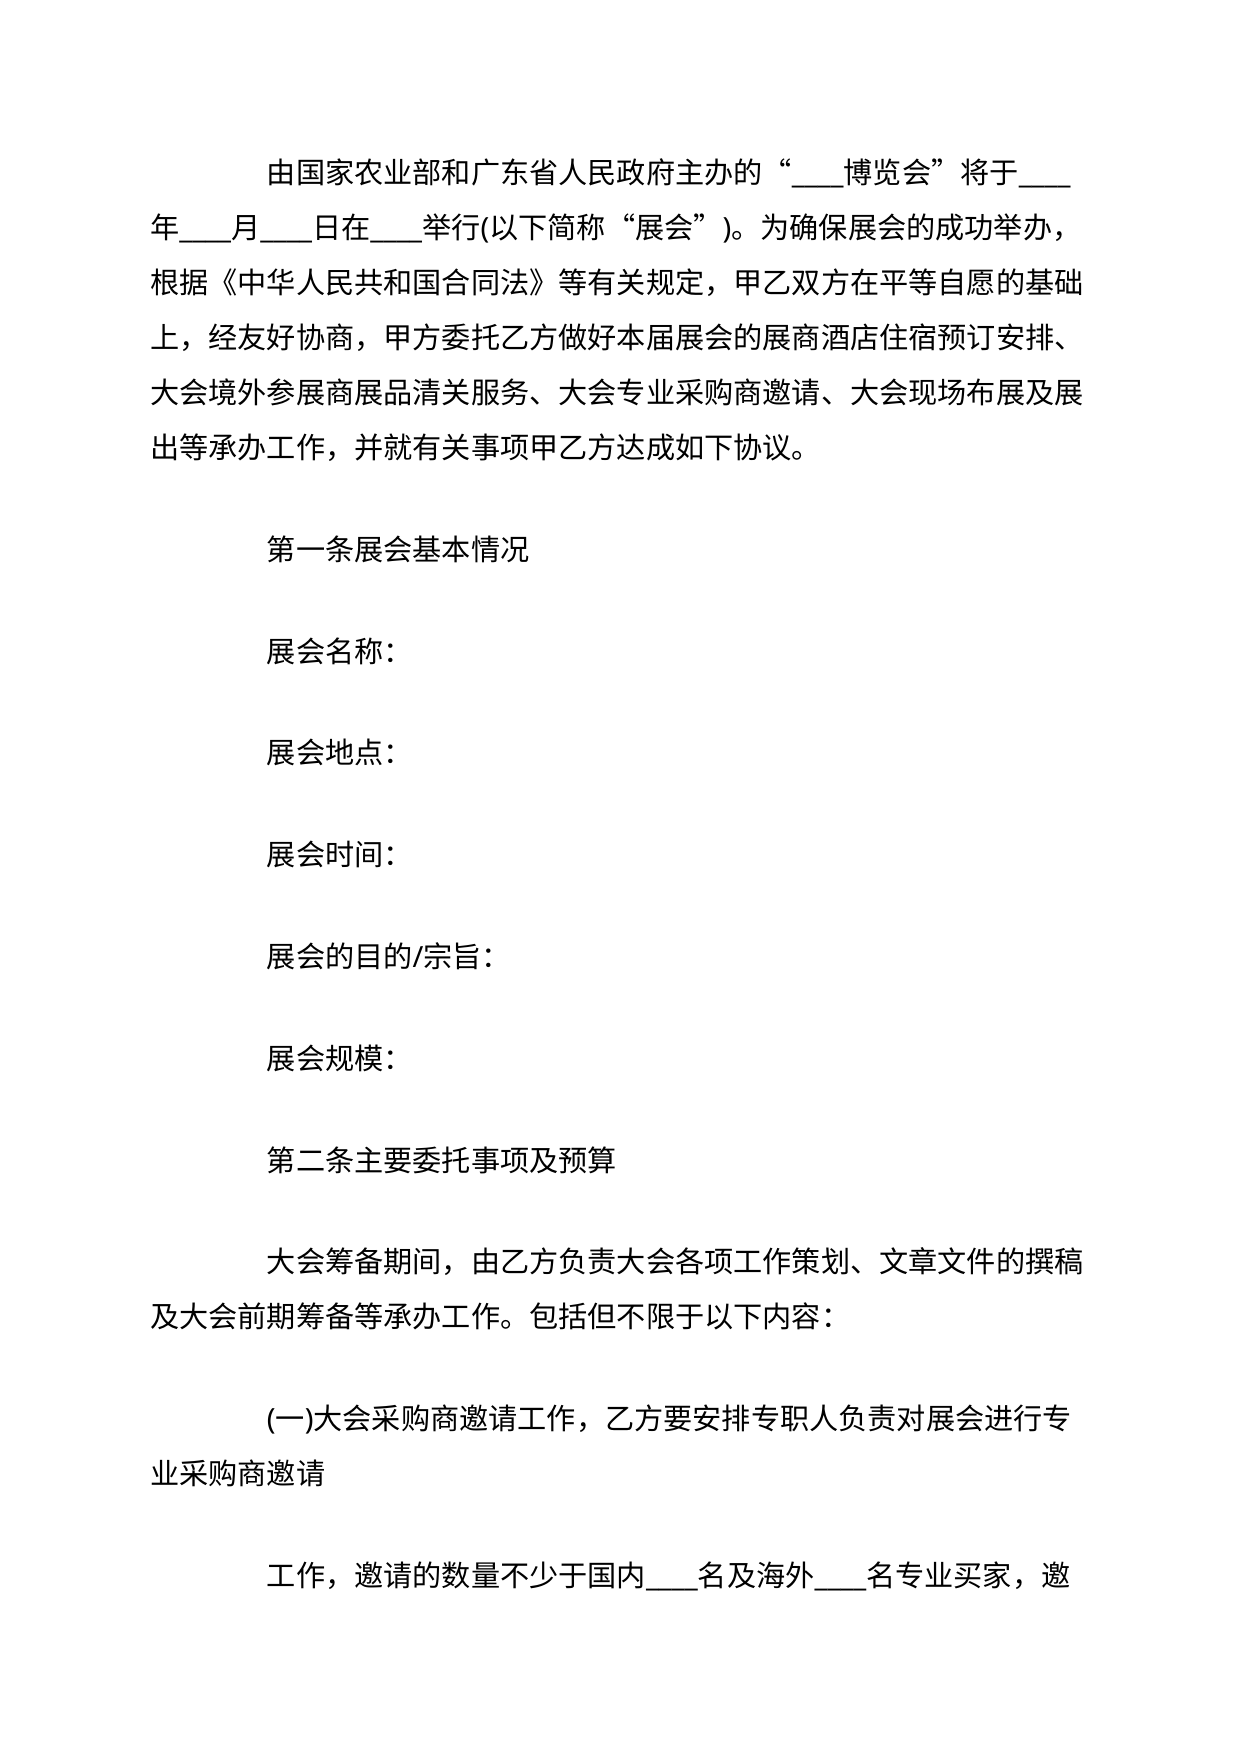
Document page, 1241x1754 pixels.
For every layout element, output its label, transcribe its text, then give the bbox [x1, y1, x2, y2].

text 大会筹备期间，由乙方负责大会各项工作策划、文章文件的撰稿及大会前期筹备等承办工作。包括但不限于以下内容： [150, 1239, 1090, 1336]
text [150, 1552, 1090, 1595]
text 第一条展会基本情况 [150, 526, 1090, 569]
text 由国家农业部和广东省人民政府主办的“____博览会”将于____年____月____日在____举行(以下简称“展会”)。为确保展会的成功举办，根据《中华人民共和国合同法》等有关规定，甲乙双方在平等自愿的基础上，经友好协商，甲方委托乙方做好本届展会的展商酒店住宿预订安排、大会境外参展商展品清关服务、大会专业采购商邀请、大会现场布展及展出等承办工作，并就有关事项甲乙方达成如下协议。 [150, 150, 1090, 467]
text (一)大会采购商邀请工作，乙方要安排专职人负责对展会进行专业采购商邀请 [150, 1396, 1090, 1493]
text 展会规模： [150, 1036, 1090, 1078]
text 展会名称： [150, 628, 1090, 671]
text 展会的目的/宗旨： [150, 933, 1090, 976]
text 展会地点： [150, 730, 1090, 772]
text 第二条主要委托事项及预算 [150, 1137, 1090, 1179]
text 展会时间： [150, 832, 1090, 874]
